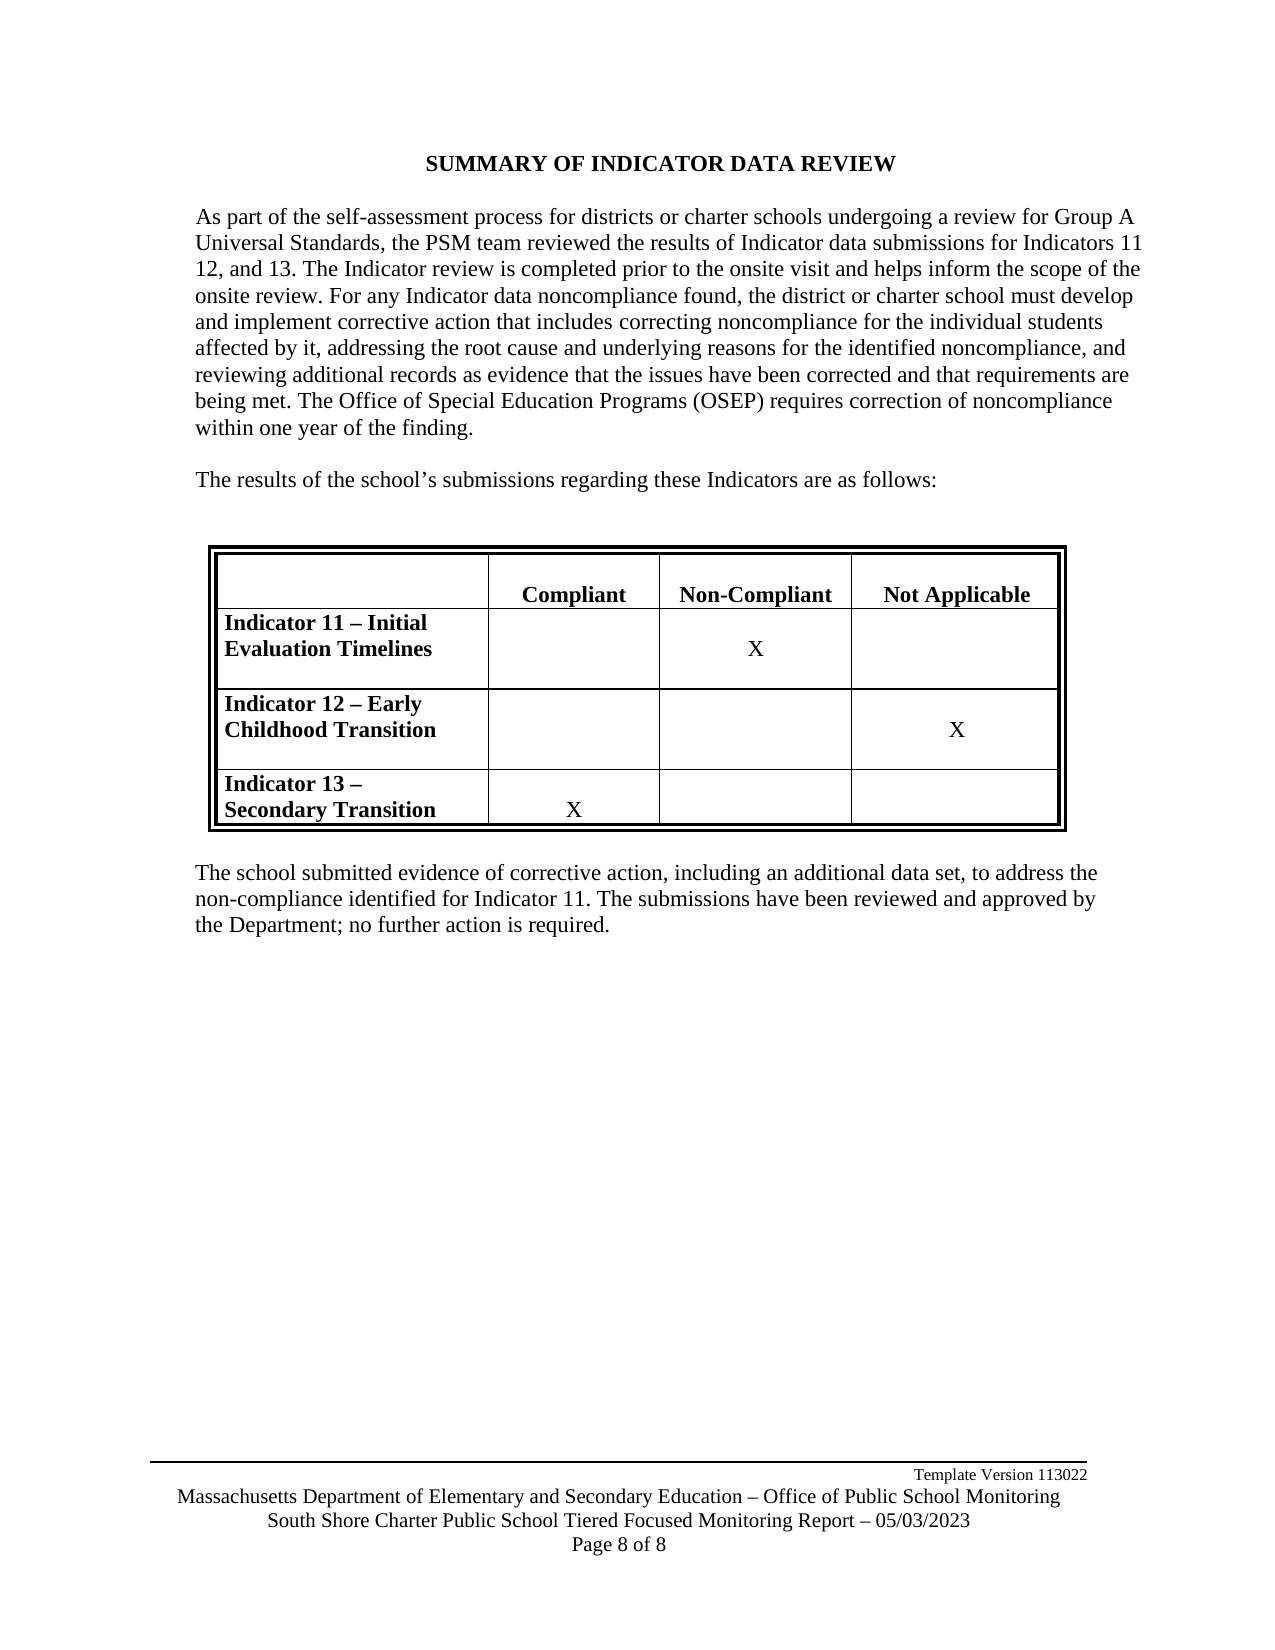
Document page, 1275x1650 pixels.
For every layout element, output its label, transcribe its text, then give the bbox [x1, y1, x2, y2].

table_header Compliant [489, 555, 659, 607]
table_cell X [660, 609, 851, 688]
table_cell [660, 770, 851, 823]
table_cell [489, 690, 659, 769]
table_cell Indicator 11 – Initial Evaluation Timelines [218, 609, 488, 688]
table_cell Indicator 12 – Early Childhood Transition [218, 690, 488, 769]
table_cell Indicator 13 – Secondary Transition [218, 770, 488, 823]
table_header Not Applicable [852, 549, 1062, 607]
table_header Non-Compliant [660, 555, 851, 607]
text As part of the self-assessment process for districts or charter schools undergoing a review for Group A Universal Standards, the PSM team reviewed the results of Indicator data submissions for Indicators 11 12, and 13. The Indicator review is completed prior to the onsite visit and helps inform the scope of the onsite review. For any Indicator data noncompliance found, the district or charter school must develop and implement corrective action that includes correcting noncompliance for the individual students affected by it, addressing the root cause and underlying reasons for the identified noncompliance, and reviewing additional records as evidence that the issues have been corrected and that requirements are being met. The Office of Special Education Programs (OSEP) requires correction of noncompliance within one year of the finding. [195, 203, 1172, 440]
table_cell X [489, 770, 659, 823]
table_cell [852, 770, 1057, 823]
text The results of the school’s submissions regarding these Indicators are as follows: [195, 466, 1172, 493]
text SUMMARY OF INDICATOR DATA REVIEW [150, 150, 1172, 176]
text The school submitted evidence of corrective action, including an additional data set, to address the non-compliance identified for Indicator 11. The submissions have been reviewed and approved by the Department; no further action is required. [622, 859, 1125, 938]
table_cell X [852, 690, 1057, 769]
table_cell [489, 609, 659, 688]
table_header [213, 549, 488, 607]
table_cell [660, 690, 851, 769]
table_cell [852, 609, 1057, 688]
